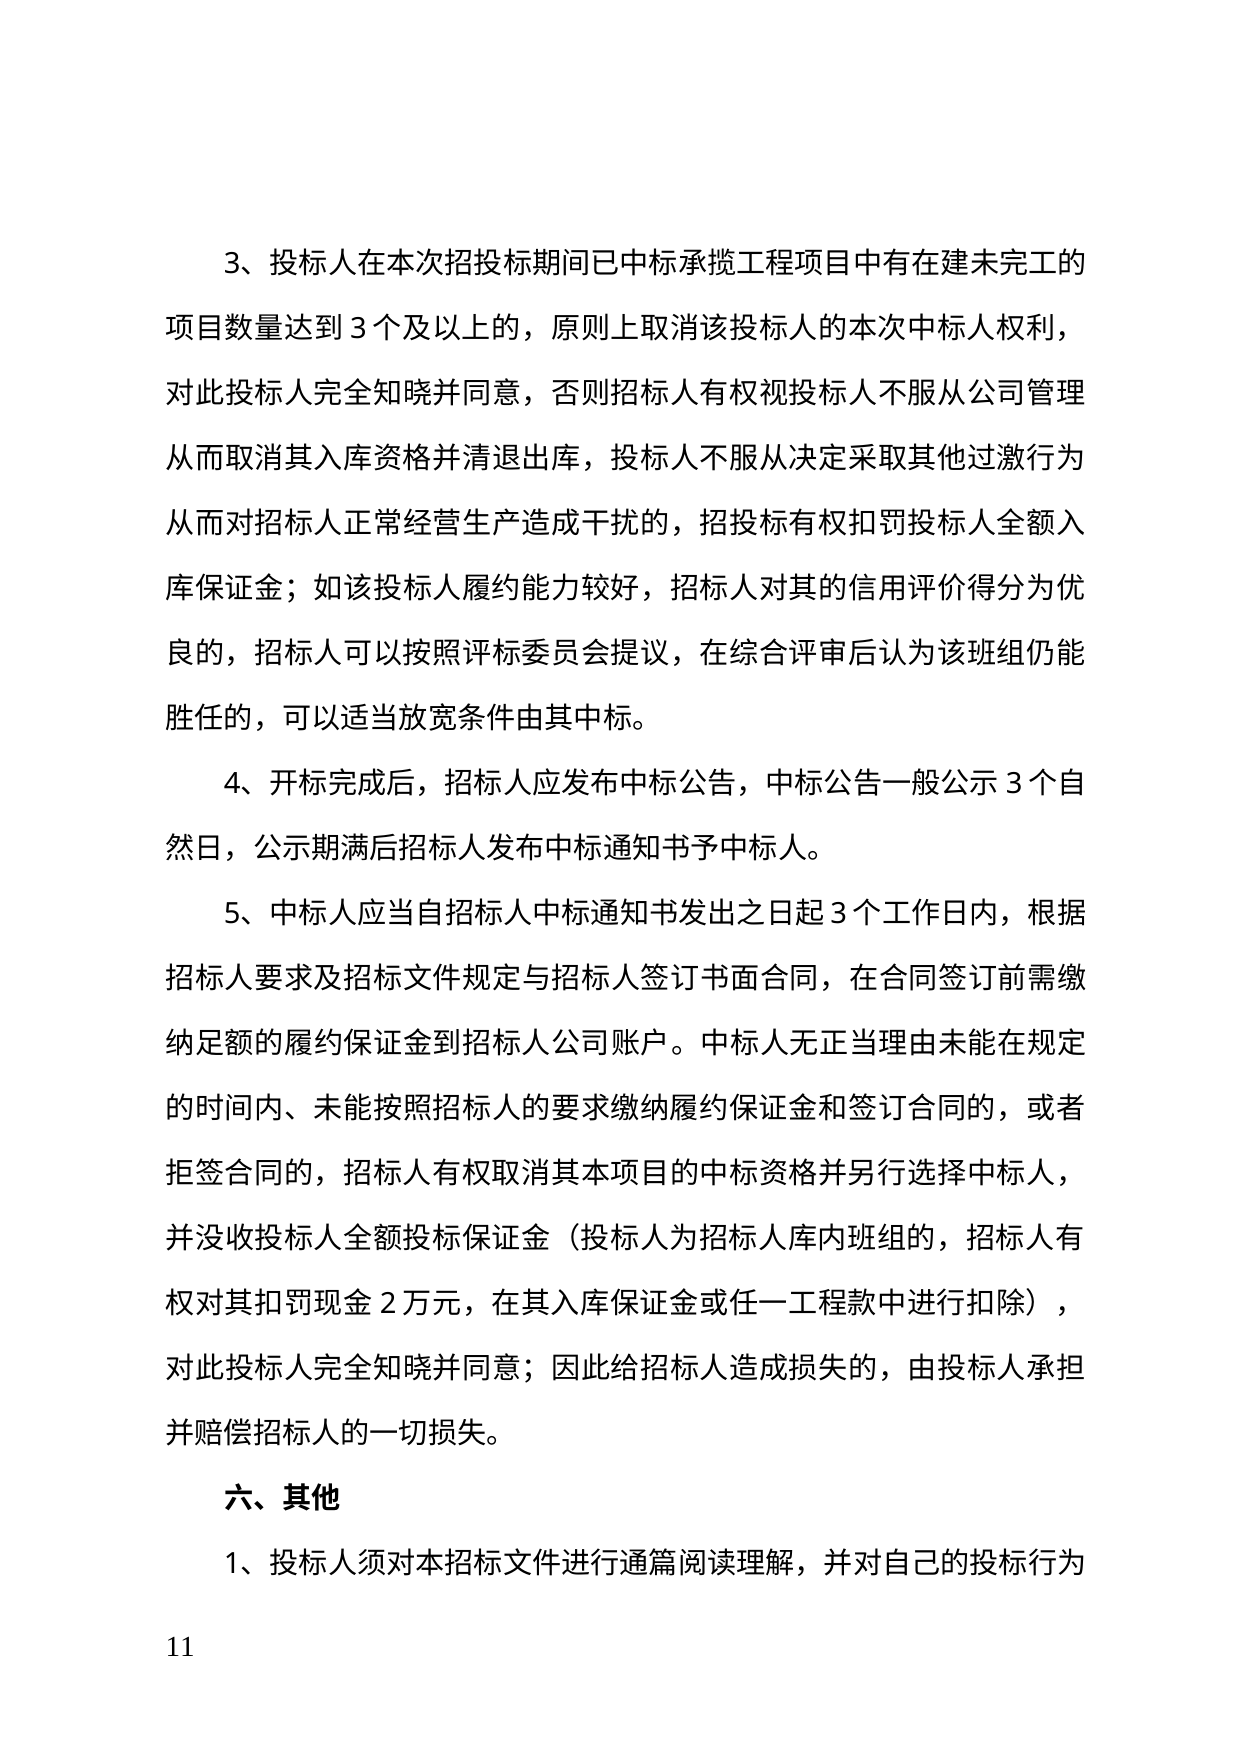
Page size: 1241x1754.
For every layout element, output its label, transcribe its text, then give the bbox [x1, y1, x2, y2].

list 3、投标人在本次招投标期间已中标承揽工程项目中有在建未完工的项目数量达到3个及以上的，原则上取消该投标人的本次中标人权利，对此投标人完全知晓并同意，否则招标人有权视投标人不服从公司管理从而取消其入库资格并清退出库，投标人不服从决定采取其他过激行为从而对招标人正常经营生产造成干扰的，招投标有权扣罚投标人全额入库保证金；如该投标人履约能力较好，招标人对其的信用评价得分为优良的，招标人可以按照评标委员会提议，在综合评审后认为该班组仍能胜任的，可以适当放宽条件由其中标。 [165, 229, 1087, 749]
list 六、其他 [165, 1464, 1087, 1529]
text 4、开标完成后，招标人应发布中标公告，中标公告一般公示3个自然日，公示期满后招标人发布中标通知书予中标人。 [165, 749, 1087, 879]
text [165, 1529, 1087, 1594]
text 5、中标人应当自招标人中标通知书发出之日起3个工作日内，根据招标人要求及招标文件规定与招标人签订书面合同，在合同签订前需缴纳足额的履约保证金到招标人公司账户。中标人无正当理由未能在规定的时间内、未能按照招标人的要求缴纳履约保证金和签订合同的，或者拒签合同的，招标人有权取消其本项目的中标资格并另行选择中标人，并没收投标人全额投标保证金（投标人为招标人库内班组的，招标人有权对其扣罚现金2万元，在其入库保证金或任一工程款中进行扣除），对此投标人完全知晓并同意；因此给招标人造成损失的，由投标人承担并赔偿招标人的一切损失。 [165, 879, 1087, 1464]
